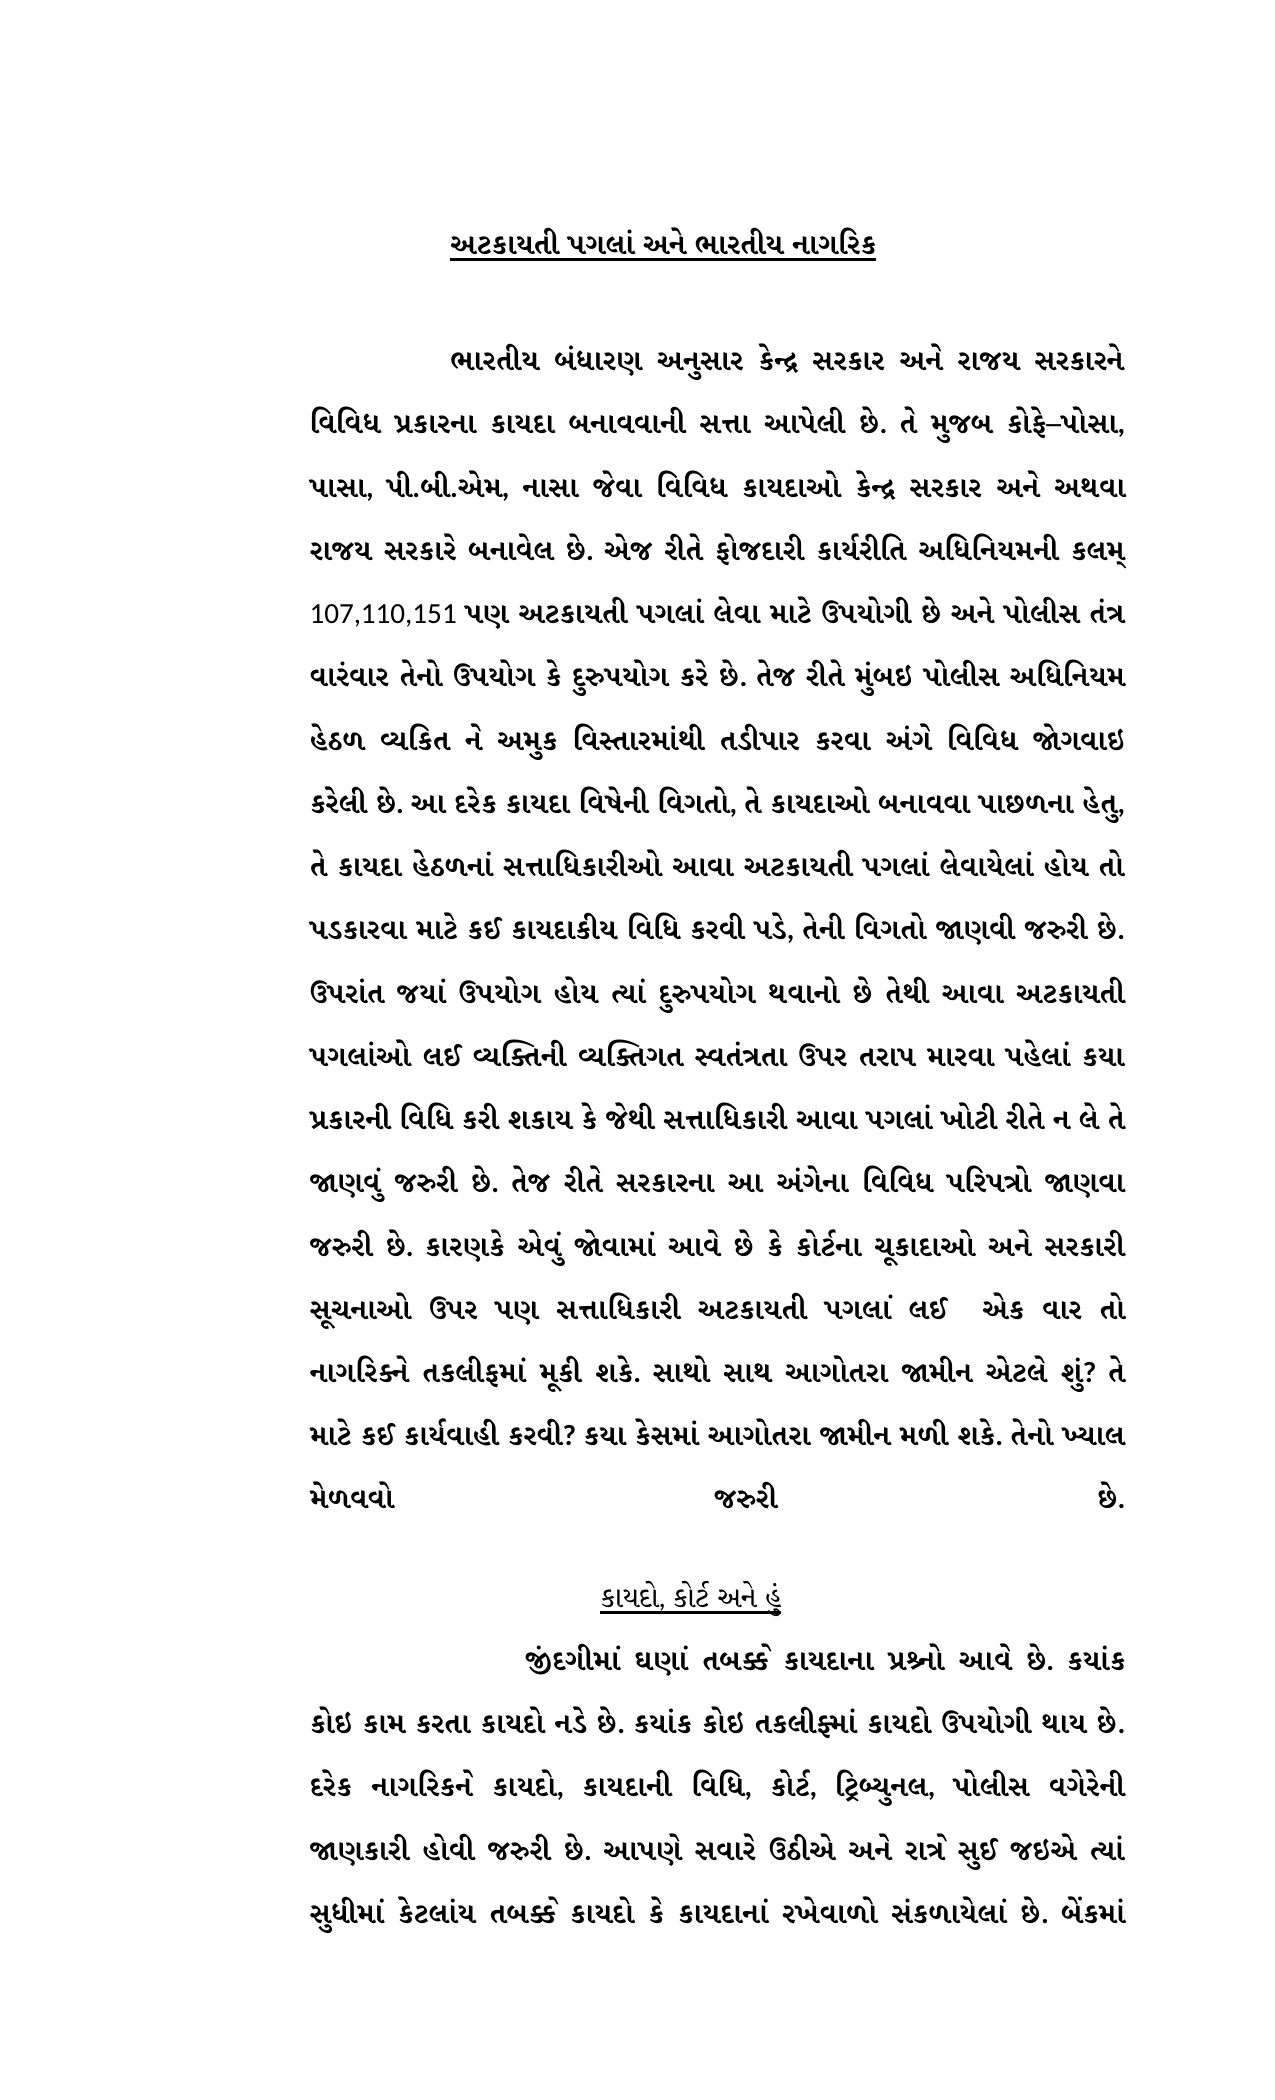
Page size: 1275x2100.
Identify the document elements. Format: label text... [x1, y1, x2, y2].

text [309, 1641, 1125, 1936]
text ભારતીય બંધારણ અનુસાર કેન્દ્ર સરકાર અને રાજય સરકારને વિવિધ પ્રકારના કાયદા બનાવવાની સત્તા આપેલી છે. તે મુજબ કોફે–પોસા, પાસા, પી.બી.એમ, નાસા જેવા વિવિધ કાયદાઓ કેન્દ્ર સરકાર અને અથવા રાજય સરકારે બનાવેલ છે. એજ રીતે ફોજદારી કાર્યરીતિ અધિનિયમની કલમ્ 107,110,151 પણ અટકાયતી પગલાં લેવા માટે ઉપયોગી છે અને પોલીસ તંત્ર વારંવાર તેનો ઉપયોગ કે દુરુપયોગ કરે છે. તેજ રીતે મુંબઇ પોલીસ અધિનિયમ હેઠળ વ્યકિત ને અમુક વિસ્તારમાંથી તડીપાર કરવા અંગે વિવિધ જોગવાઇ કરેલી છે. આ દરેક કાયદા વિષેની વિગતો, તે કાયદાઓ બનાવવા પાછળના હેતુ, તે કાયદા હેઠળનાં સત્તાધિકારીઓ આવા અટકાયતી પગલાં લેવાયેલાં હોય તો પડકારવા માટે કઈ કાયદાકીય વિધિ કરવી પડે, તેની વિગતો જાણવી જરુરી છે. ઉપરાંત જયાં ઉપયોગ હોય ત્યાં દુરુપયોગ થવાનો છે તેથી આવા અટકાયતી પગલાંઓ લઈ વ્યક્તિની વ્યક્તિગત સ્વતંત્રતા ઉપર તરાપ મારવા પહેલાં કયા પ્રકારની વિધિ કરી શકાય કે જેથી સત્તાધિકારી આવા પગલાં ખોટી રીતે ન લે તે જાણવું જરુરી છે. તેજ રીતે સરકારના આ અંગેના વિવિધ પરિપત્રો જાણવા જરુરી છે. કારણકે એવું જોવામાં આવે છે કે કોર્ટના ચૂકાદાઓ અને સરકારી સૂચનાઓ ઉપર પણ સત્તાધિકારી અટકાયતી પગલાં લઈ એક વાર તો નાગરિક્ને તકલીફમાં મૂકી શકે. સાથો સાથ આગોતરા જામીન એટલે શું? તે માટે કઈ કાર્યવાહી કરવી? કયા કેસમાં આગોતરા જામીન મળી શકે. તેનો ખ્યાલ મેળવવો જરુરી છે. [309, 342, 1125, 1564]
text કાયદો, કોર્ટ અને હું [309, 1578, 1125, 1620]
text અટકાયતી પગલાં અને ભારતીય નાગરિક [309, 225, 1125, 267]
